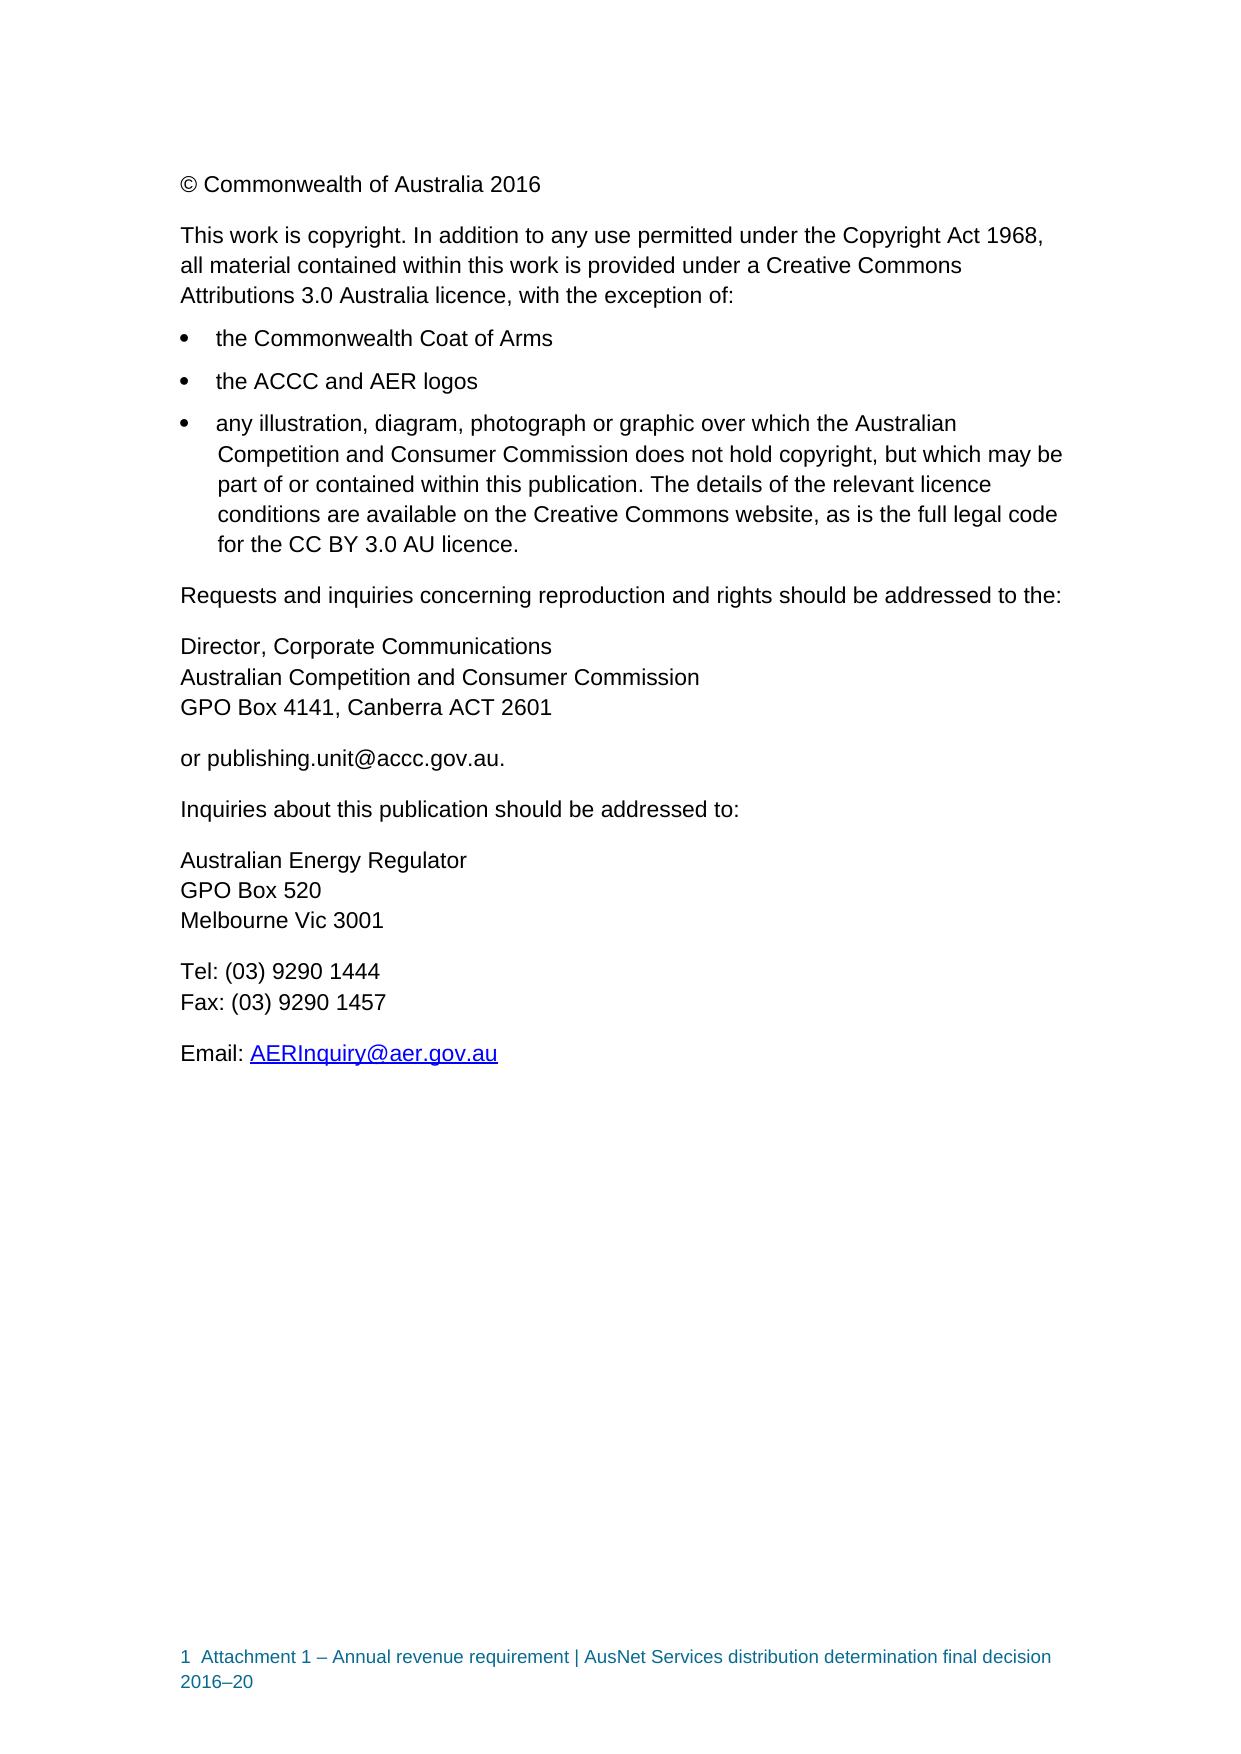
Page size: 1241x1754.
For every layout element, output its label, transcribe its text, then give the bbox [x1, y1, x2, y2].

text This work is copyright. In addition to any use permitted under the Copyright Act 1968, all material contained within this work is provided under a Creative Commons Attributions 3.0 Australia licence, with the exception of: [180, 222, 1063, 309]
list the ACCC and AER logos [180, 368, 1063, 394]
text Director, Corporate Communications Australian Competition and Consumer Commission GPO Box 4141, Canberra ACT 2601 [180, 633, 1063, 720]
text Inquiries about this publication should be addressed to: [180, 796, 1063, 822]
list the Commonwealth Coat of Arms [180, 325, 1063, 351]
picture [345, 1653, 349, 1663]
text Tel: (03) 9290 1444 Fax: (03) 9290 1457 [180, 958, 1063, 1015]
picture [867, 1653, 871, 1663]
picture [217, 1653, 221, 1663]
text or publishing.unit@accc.gov.au. [180, 745, 1063, 771]
text Requests and inquiries concerning reproduction and rights should be addressed to the: [180, 582, 1063, 609]
picture [244, 1649, 248, 1663]
list any illustration, diagram, photograph or graphic over which the Australian Competition and Consumer Commission does not hold copyright, but which may be part of or contained within this publication. The details of the relevant licence conditions are available on the Creative Commons website, as is the full legal code for the CC BY 3.0 AU licence. [180, 410, 1063, 558]
text Email: AERInquiry@aer.gov.au [180, 1039, 1063, 1096]
text © Commonwealth of Australia 2016 [180, 171, 1063, 197]
text Australian Energy Regulator GPO Box 520 Melbourne Vic 3001 [180, 847, 1063, 934]
